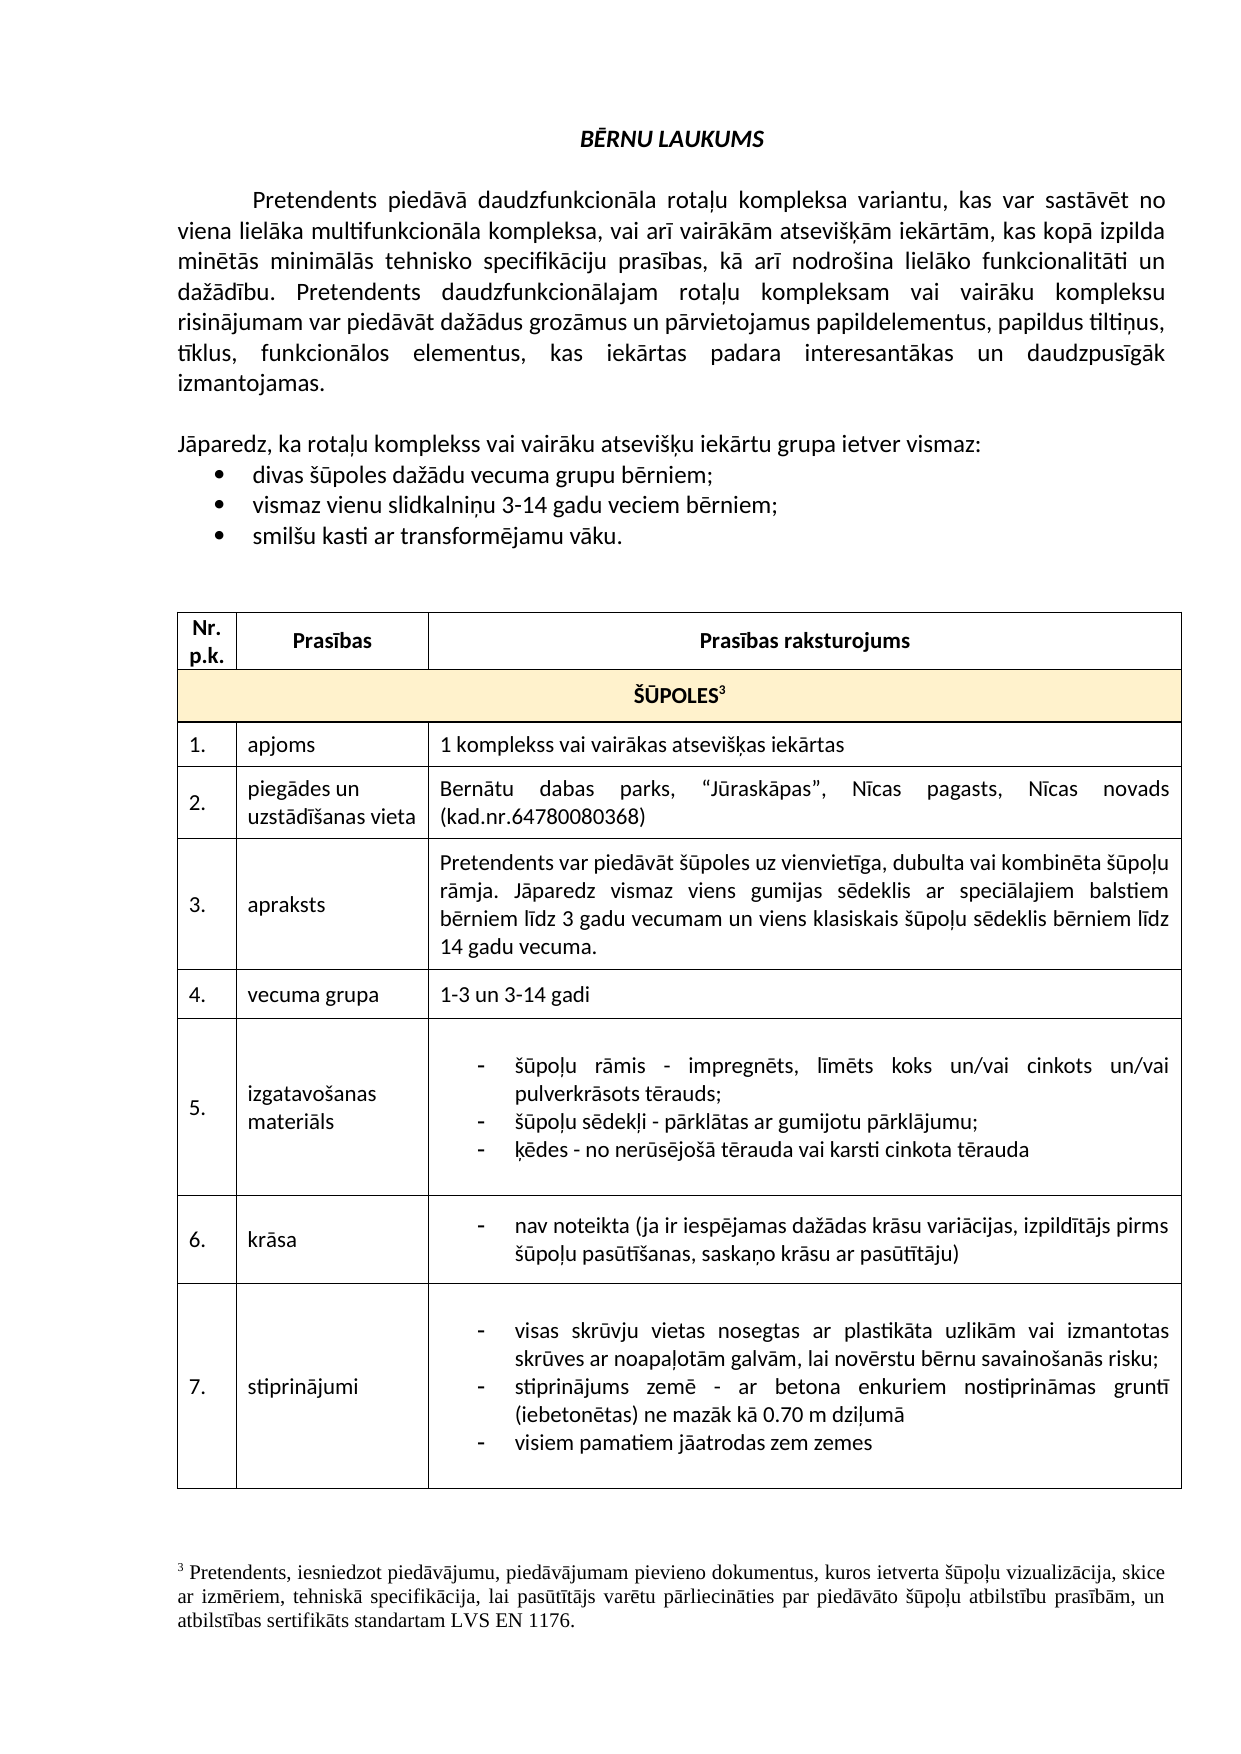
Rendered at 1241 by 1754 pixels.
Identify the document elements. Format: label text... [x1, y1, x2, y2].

table_header Prasības raksturojums [429, 613, 1181, 669]
table_header Nr.p.k. [178, 613, 236, 669]
table_cell vecuma grupa [237, 970, 428, 1017]
table_cell krāsa [237, 1196, 428, 1283]
text Jāparedz, ka rotaļu komplekss vai vairāku atsevišķu iekārtu grupa ietver vismaz: [177, 428, 1167, 459]
table_cell 6. [178, 1196, 236, 1283]
list smilšu kasti ar transformējamu vāku. [215, 520, 1167, 551]
table_cell stiprinājumi [237, 1284, 428, 1488]
table_cell 7. [178, 1284, 236, 1488]
text Pretendents piedāvā daudzfunkcionāla rotaļu kompleksa variantu, kas var sastāvēt no viena lielāka multifunkcionāla kompleksa, vai arī vairākām atsevišķām iekārtām, kas kopā izpilda minētās minimālās tehnisko specifikāciju prasības, kā arī nodrošina lielāko funkcionalitāti un dažādību. Pretendents daudzfunkcionālajam rotaļu kompleksam vai vairāku kompleksu risinājumam var piedāvāt dažādus grozāmus un pārvietojamus papildelementus, papildus tiltiņus, tīklus, funkcionālos elementus, kas iekārtas padara interesantākas un daudzpusīgāk izmantojamas. [177, 184, 1167, 398]
text BĒRNU LAUKUMS [177, 123, 1167, 154]
list divas šūpoles dažādu vecuma grupu bērniem; [215, 459, 1167, 489]
table_cell piegādes un uzstādīšanas vieta [237, 767, 428, 838]
table_cell Bernātu dabas parks, “Jūraskāpas”, Nīcas pagasts, Nīcas novads (kad.nr.64780080368) [429, 767, 1181, 838]
table_cell 5. [178, 1019, 236, 1195]
table_cell 1 komplekss vai vairākas atsevišķas iekārtas [429, 723, 1181, 766]
table_cell Pretendents var piedāvāt šūpoles uz vienvietīga, dubulta vai kombinēta šūpoļu rāmja. Jāparedz vismaz viens gumijas sēdeklis ar speciālajiem balstiem bērniem līdz 3 gadu vecumam un viens klasiskais šūpoļu sēdeklis bērniem līdz 14 gadu vecuma. [429, 839, 1181, 969]
table_cell visas skrūvju vietas nosegtas ar plastikāta uzlikām vai izmantotas skrūves ar noapaļotām galvām, lai novērstu bērnu savainošanās risku; stiprinājums zemē - ar betona enkuriem nostiprināmas gruntī (iebetonētas) ne mazāk kā 0.70 m dziļumā visiem pamatiem jāatrodas zem zemes [429, 1284, 1181, 1488]
table_header Prasības [237, 613, 428, 669]
table_cell 3. [178, 839, 236, 969]
table_cell nav noteikta (ja ir iespējamas dažādas krāsu variācijas, izpildītājs pirms šūpoļu pasūtīšanas, saskaņo krāsu ar pasūtītāju) [429, 1196, 1181, 1283]
list vismaz vienu slidkalniņu 3-14 gadu veciem bērniem; [215, 489, 1167, 520]
table_cell 2. [178, 767, 236, 838]
table_cell apraksts [237, 839, 428, 969]
table_cell 4. [178, 970, 236, 1017]
table_cell ŠŪPOLES [178, 670, 1181, 721]
table_cell 1-3 un 3-14 gadi [429, 970, 1181, 1017]
table_cell izgatavošanas materiāls [237, 1019, 428, 1195]
table_cell 1. [178, 723, 236, 766]
table_cell šūpoļu rāmis - impregnēts, līmēts koks un/vai cinkots un/vai pulverkrāsots tērauds; šūpoļu sēdekļi - pārklātas ar gumijotu pārklājumu; ķēdes - no nerūsējošā tērauda vai karsti cinkota tērauda [429, 1019, 1181, 1195]
table_cell apjoms [237, 723, 428, 766]
